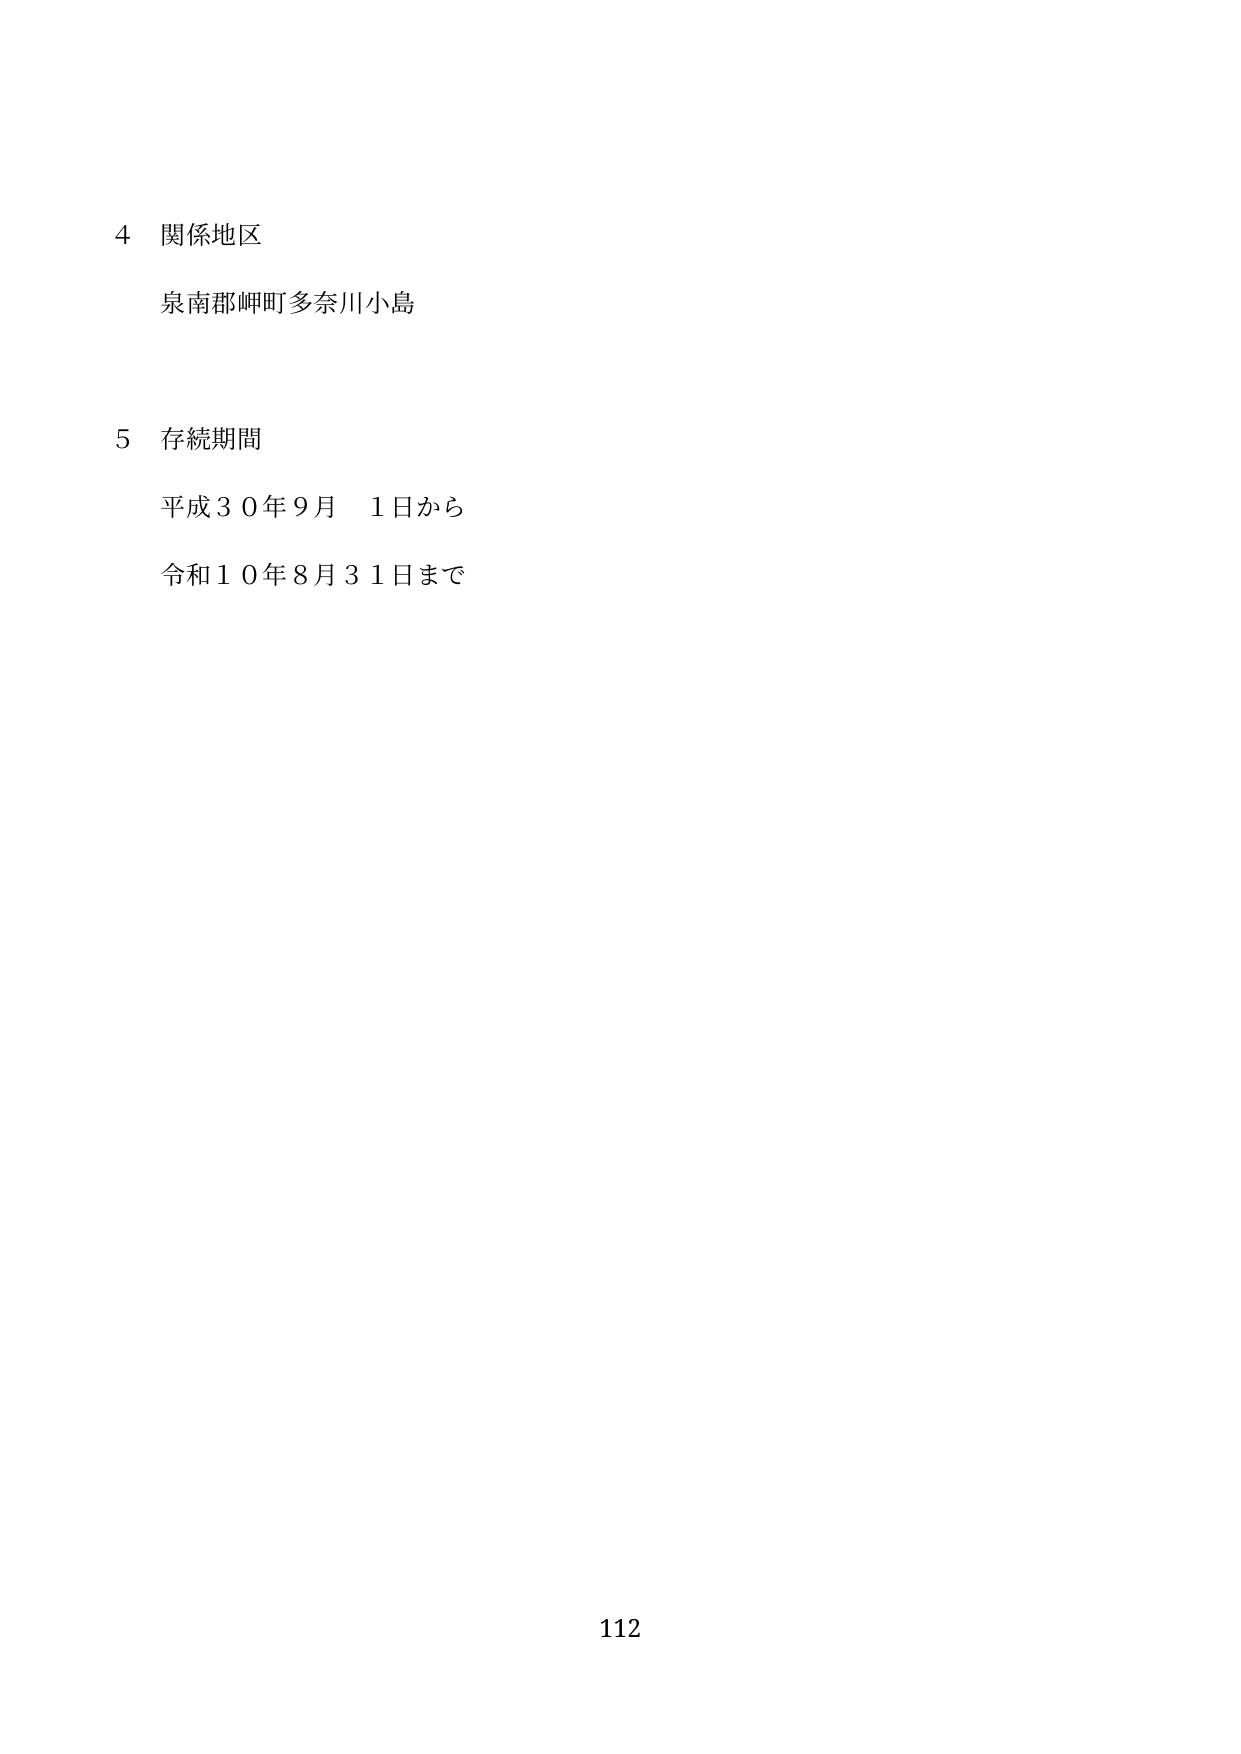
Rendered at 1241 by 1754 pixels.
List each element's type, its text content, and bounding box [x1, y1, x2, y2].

text 令和１０年８月３１日まで１ 公示番号 共第５１号（現行：共第５１号） [110, 539, 1131, 607]
text 平成３０年９月 １日から [110, 472, 1131, 539]
text 泉南郡岬町多奈川小島 [110, 268, 1131, 336]
text ４ 関係地区 [110, 200, 1131, 268]
text ５ 存続期間 [110, 404, 1131, 472]
